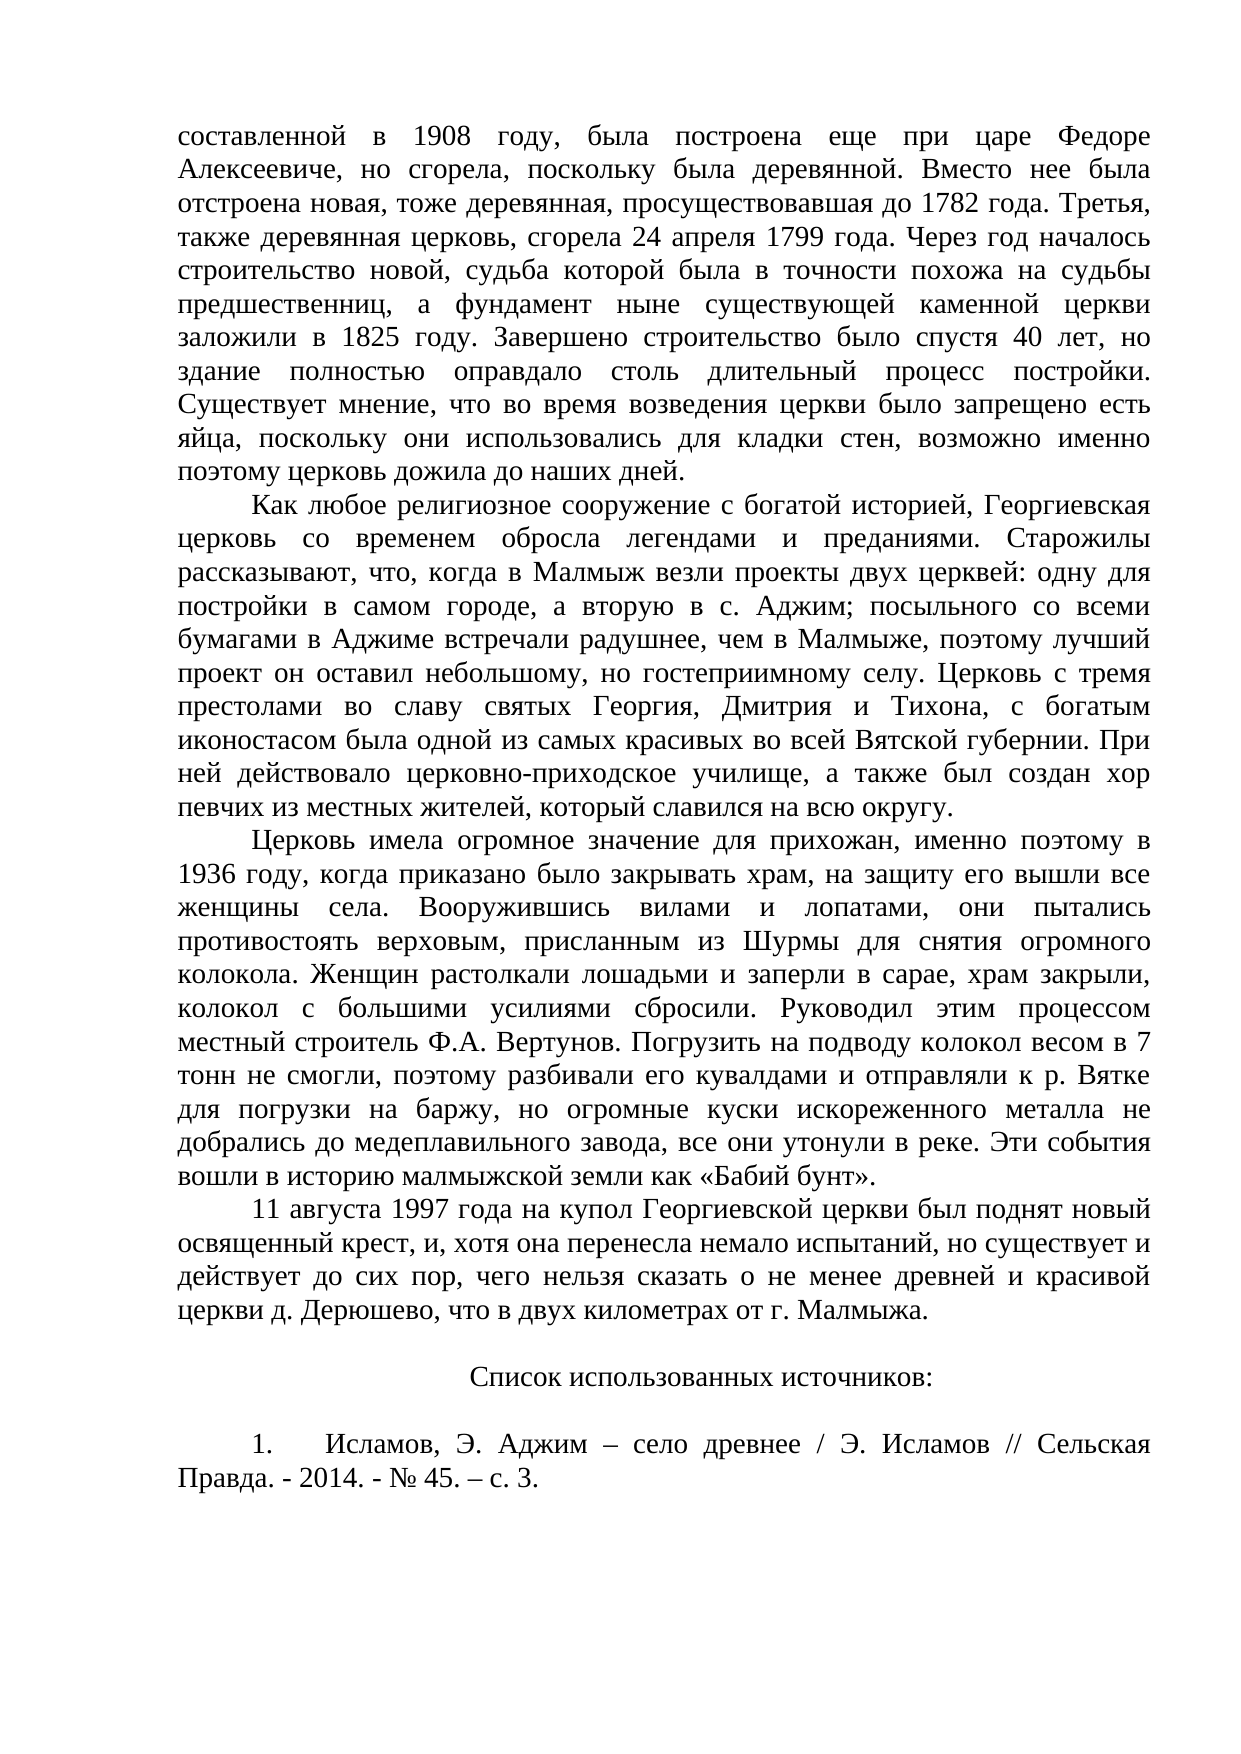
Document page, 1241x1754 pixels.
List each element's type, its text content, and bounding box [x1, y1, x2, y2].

text Список использованных источников: [177, 1359, 1152, 1393]
text Церковь имела огромное значение для прихожан, именно поэтому в 1936 году, когда приказано было закрывать храм, на защиту его вышли все женщины села. Вооружившись вилами и лопатами, они пытались противостоять верховым, присланным из Шурмы для снятия огромного колокола. Женщин растолкали лошадьми и заперли в сарае, храм закрыли, колокол с большими усилиями сбросили. Руководил этим процессом местный строитель Ф.А. Вертунов. Погрузить на подводу колокол весом в 7 тонн не смогли, поэтому разбивали его кувалдами и отправляли к р. Вятке для погрузки на баржу, но огромные куски искореженного металла не добрались до медеплавильного завода, все они утонули в реке. Эти события вошли в историю малмыжской земли как «Бабий бунт». [177, 822, 1152, 1191]
text 11 августа 1997 года на купол Георгиевской церкви был поднят новый освященный крест, и, хотя она перенесла немало испытаний, но существует и действует до сих пор, чего нельзя сказать о не менее древней и красивой церкви д. Дерюшево, что в двух километрах от г. Малмыжа. [177, 1191, 1152, 1326]
list Исламов, Э. Аджим – село древнее / Э. Исламов // Сельская Правда. - 2014. - № 45. – с. 3. [177, 1426, 1152, 1493]
text Как любое религиозное сооружение с богатой историей, Георгиевская церковь со временем обросла легендами и преданиями. Старожилы рассказывают, что, когда в Малмыж везли проекты двух церквей: одну для постройки в самом городе, а вторую в с. Аджим; посыльного со всеми бумагами в Аджиме встречали радушнее, чем в Малмыже, поэтому лучший проект он оставил небольшому, но гостеприимному селу. Церковь с тремя престолами во славу святых Георгия, Дмитрия и Тихона, с богатым иконостасом была одной из самых красивых во всей Вятской губернии. При ней действовало церковно-приходское училище, а также был создан хор певчих из местных жителей, который славился на всю округу. [177, 487, 1152, 822]
